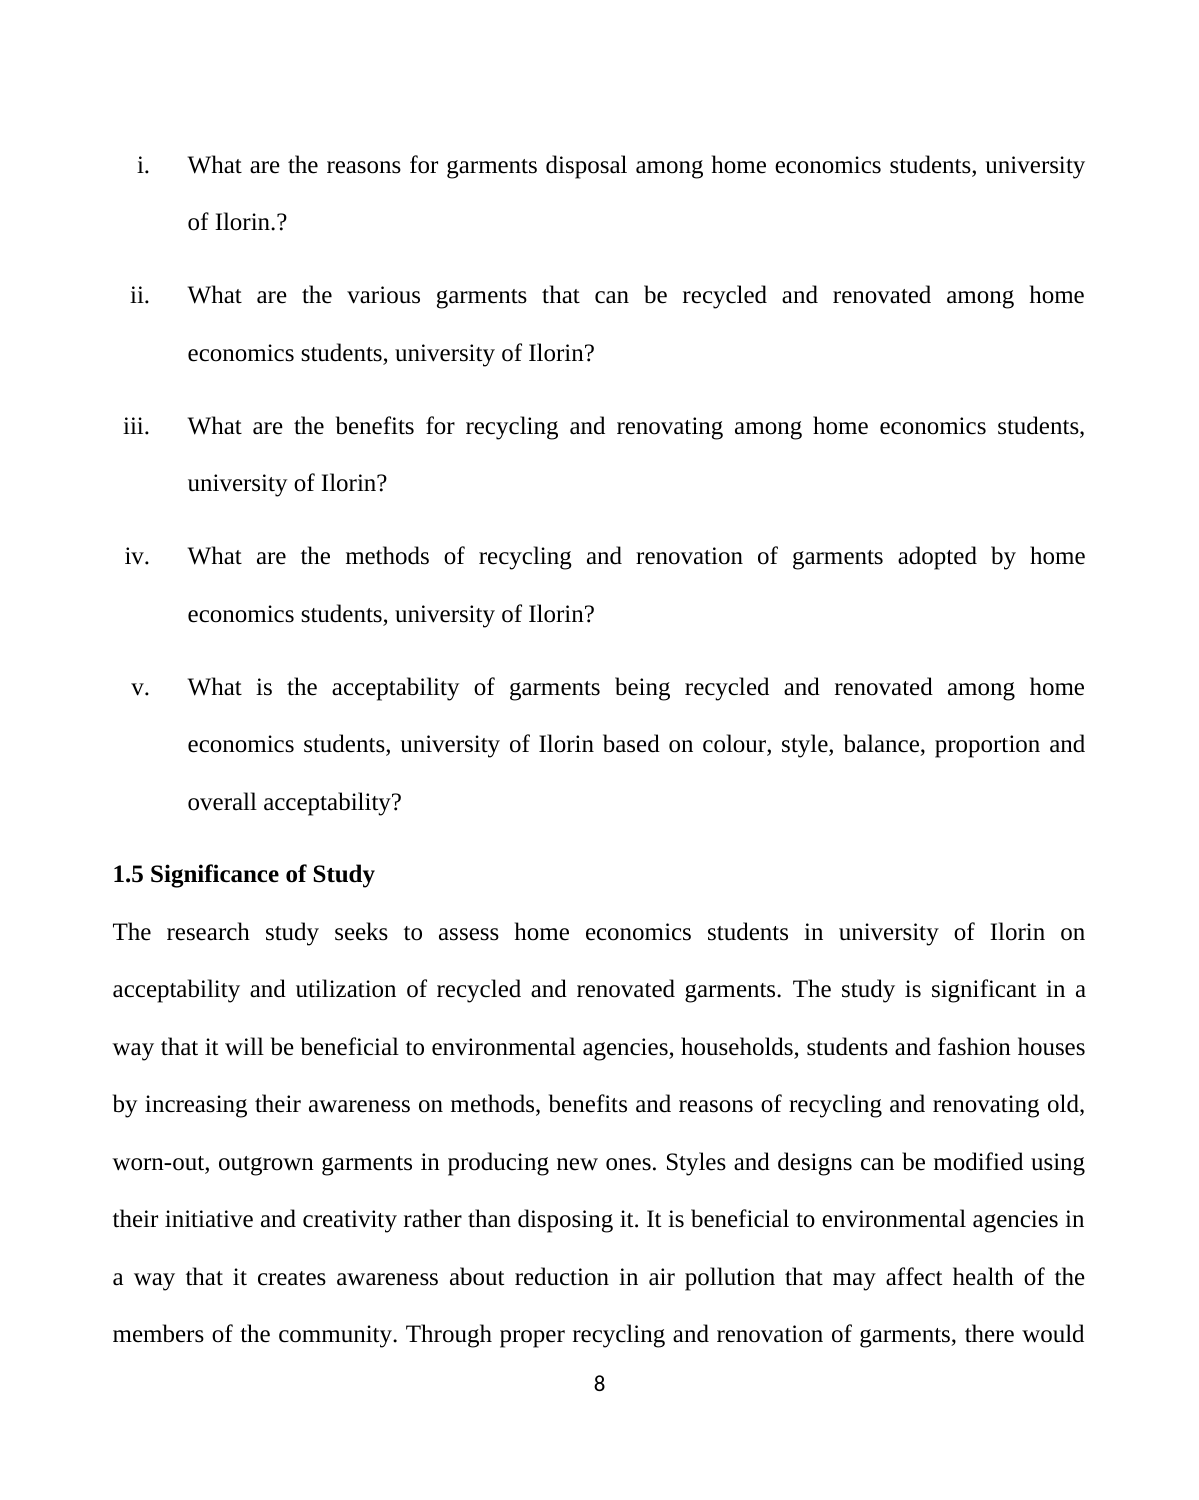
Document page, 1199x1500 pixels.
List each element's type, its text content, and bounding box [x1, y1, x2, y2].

list What are the benefits for recycling and renovating among home economics students, university of Ilorin? [150, 411, 1086, 497]
list What is the acceptability of garments being recycled and renovated among home economics students, university of Ilorin based on colour, style, balance, proportion and overall acceptability? [150, 672, 1086, 815]
list What are the reasons for garments disposal among home economics students, university of Ilorin.? [150, 150, 1086, 236]
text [112, 917, 1086, 1348]
list What are the various garments that can be recycled and renovated among home economics students, university of Ilorin? [150, 280, 1086, 367]
text 1.5 Significance of Study [112, 859, 1086, 888]
list What are the methods of recycling and renovation of garments adopted by home economics students, university of Ilorin? [150, 541, 1086, 627]
